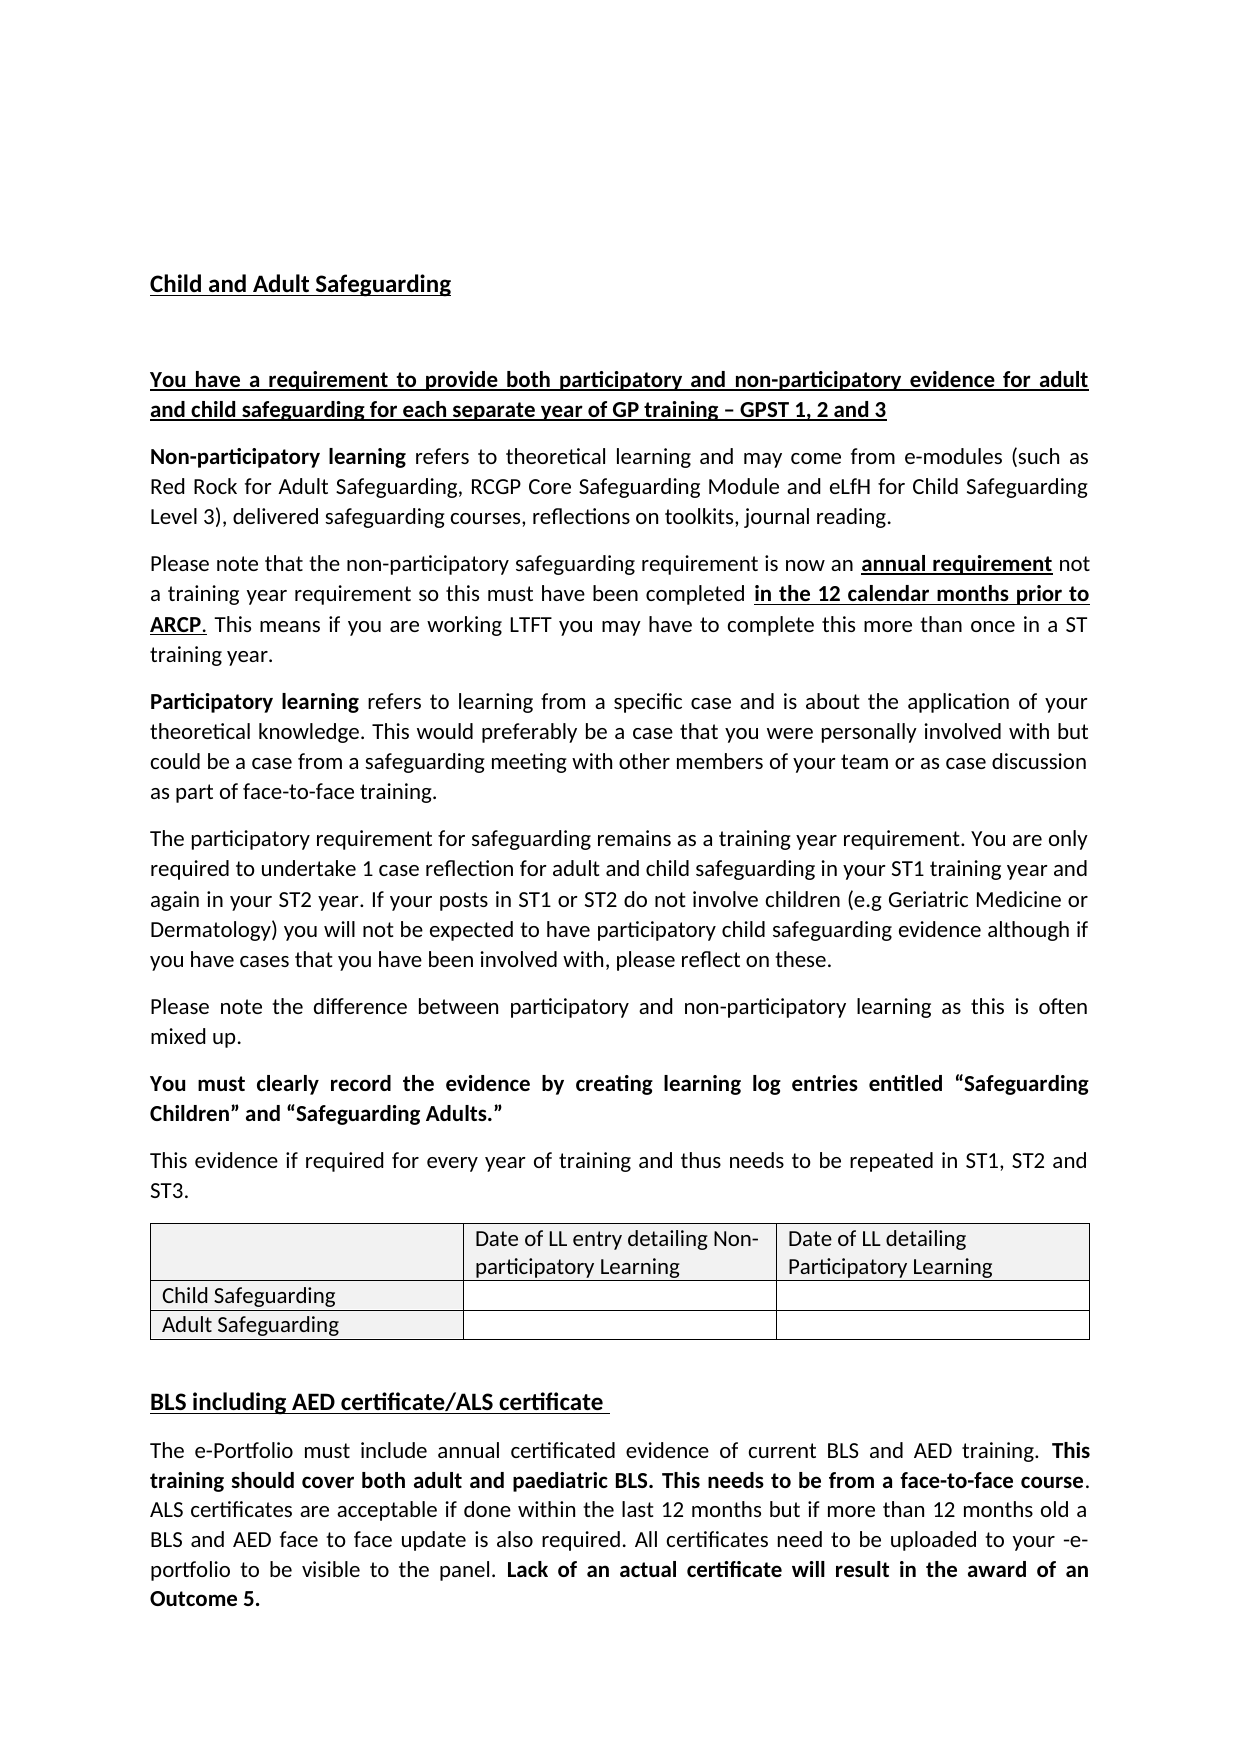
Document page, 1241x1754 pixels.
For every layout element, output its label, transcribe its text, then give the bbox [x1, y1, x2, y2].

table_header Date of LL detailing Participatory Learning [777, 1224, 1089, 1280]
text Child and Adult Safeguarding [150, 268, 1090, 299]
table_cell [464, 1281, 776, 1309]
text This evidence if required for every year of training and thus needs to be repeated in ST1, ST2 and ST3. [150, 1146, 1090, 1204]
text BLS including AED certificate/ALS certificate [150, 1386, 1090, 1417]
text You must clearly record the evidence by creating learning log entries entitled “Safeguarding Children” and “Safeguarding Adults.” [150, 1069, 1090, 1127]
text Please note that the non-participatory safeguarding requirement is now an annual requirement not a training year requirement so this must have been completed in the 12 calendar months prior to ARCP. This means if you are working LTFT you may have to complete this more than once in a ST training year. [150, 549, 1090, 668]
text Please note the difference between participatory and non-participatory learning as this is often mixed up. [150, 992, 1090, 1050]
text Participatory learning refers to learning from a specific case and is about the application of your theoretical knowledge. This would preferably be a case that you were personally involved with but could be a case from a safeguarding meeting with other members of your team or as case discussion as part of face-to-face training. [150, 687, 1090, 806]
text The participatory requirement for safeguarding remains as a training year requirement. You are only required to undertake 1 case reflection for adult and child safeguarding in your ST1 training year and again in your ST2 year. If your posts in ST1 or ST2 do not involve children (e.g Geriatric Medicine or Dermatology) you will not be expected to have participatory child safeguarding evidence although if you have cases that you have been involved with, please reflect on these. [150, 824, 1090, 973]
table_cell [777, 1311, 1089, 1338]
table_cell Child Safeguarding [151, 1281, 463, 1309]
table_cell [464, 1311, 776, 1338]
table_cell [777, 1281, 1089, 1309]
table_cell Adult Safeguarding [151, 1311, 463, 1338]
text You have a requirement to provide both participatory and non-participatory evidence for adult and child safeguarding for each separate year of GP training – GPST 1, 2 and 3 [150, 365, 1090, 423]
text The e-Portfolio must include annual certificated evidence of current BLS and AED training. This training should cover both adult and paediatric BLS. This needs to be from a face-to-face course. ALS certificates are acceptable if done within the last 12 months but if more than 12 months old a BLS and AED face to face update is also required. All certificates need to be uploaded to your -e-portfolio to be visible to the panel. Lack of an actual certificate will result in the award of an Outcome 5. [150, 1436, 1090, 1612]
table_header Date of LL entry detailing Non-participatory Learning [464, 1224, 776, 1280]
text Non-participatory learning refers to theoretical learning and may come from e-modules (such as Red Rock for Adult Safeguarding, RCGP Core Safeguarding Module and eLfH for Child Safeguarding Level 3), delivered safeguarding courses, reflections on toolkits, journal reading. [150, 442, 1090, 531]
table_header [151, 1224, 463, 1280]
